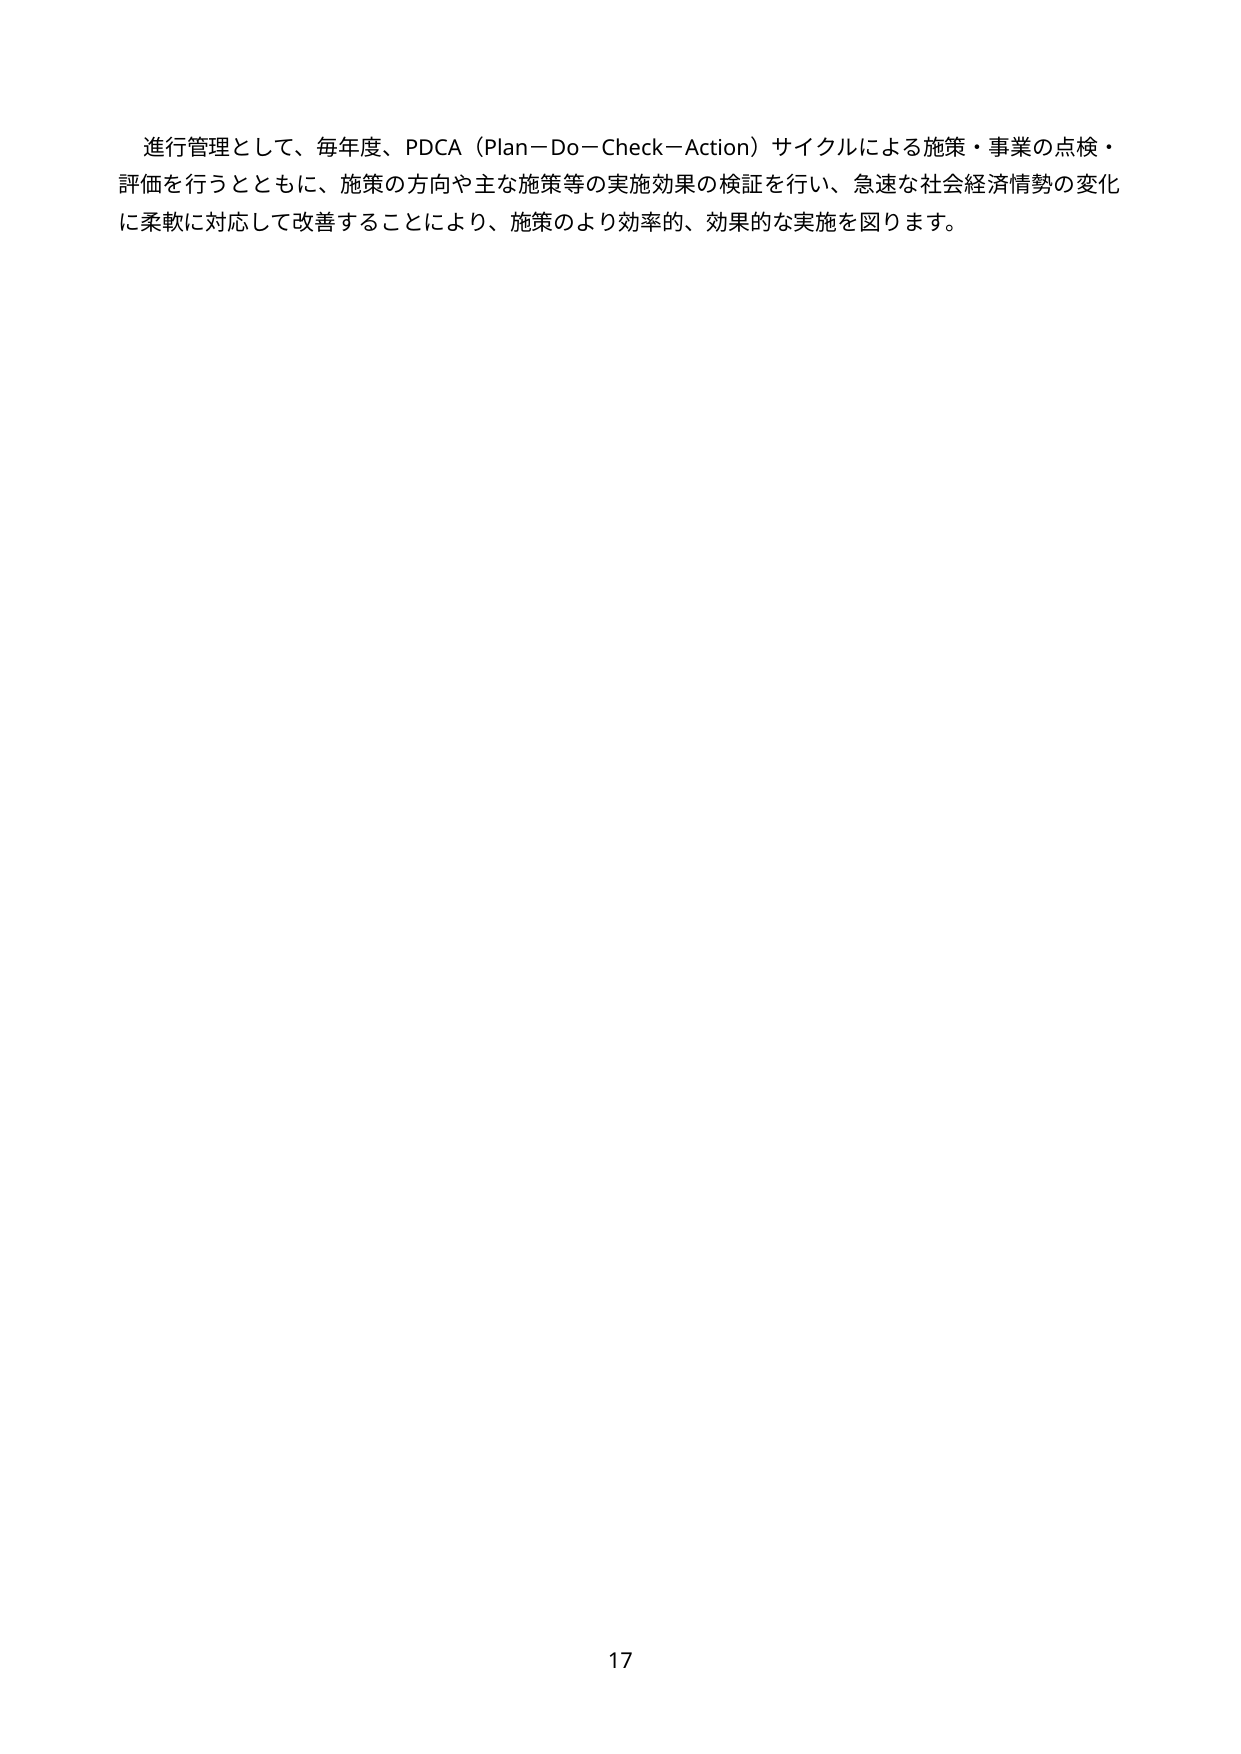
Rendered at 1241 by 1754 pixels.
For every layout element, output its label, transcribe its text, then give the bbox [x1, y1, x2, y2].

text 進行管理として、毎年度、PDCA（Plan－Do－Check－Action）サイクルによる施策・事業の点検・評価を行うとともに、施策の方向や主な施策等の実施効果の検証を行い、急速な社会経済情勢の変化に柔軟に対応して改善することにより、施策のより効率的、効果的な実施を図ります。 [118, 127, 1122, 239]
